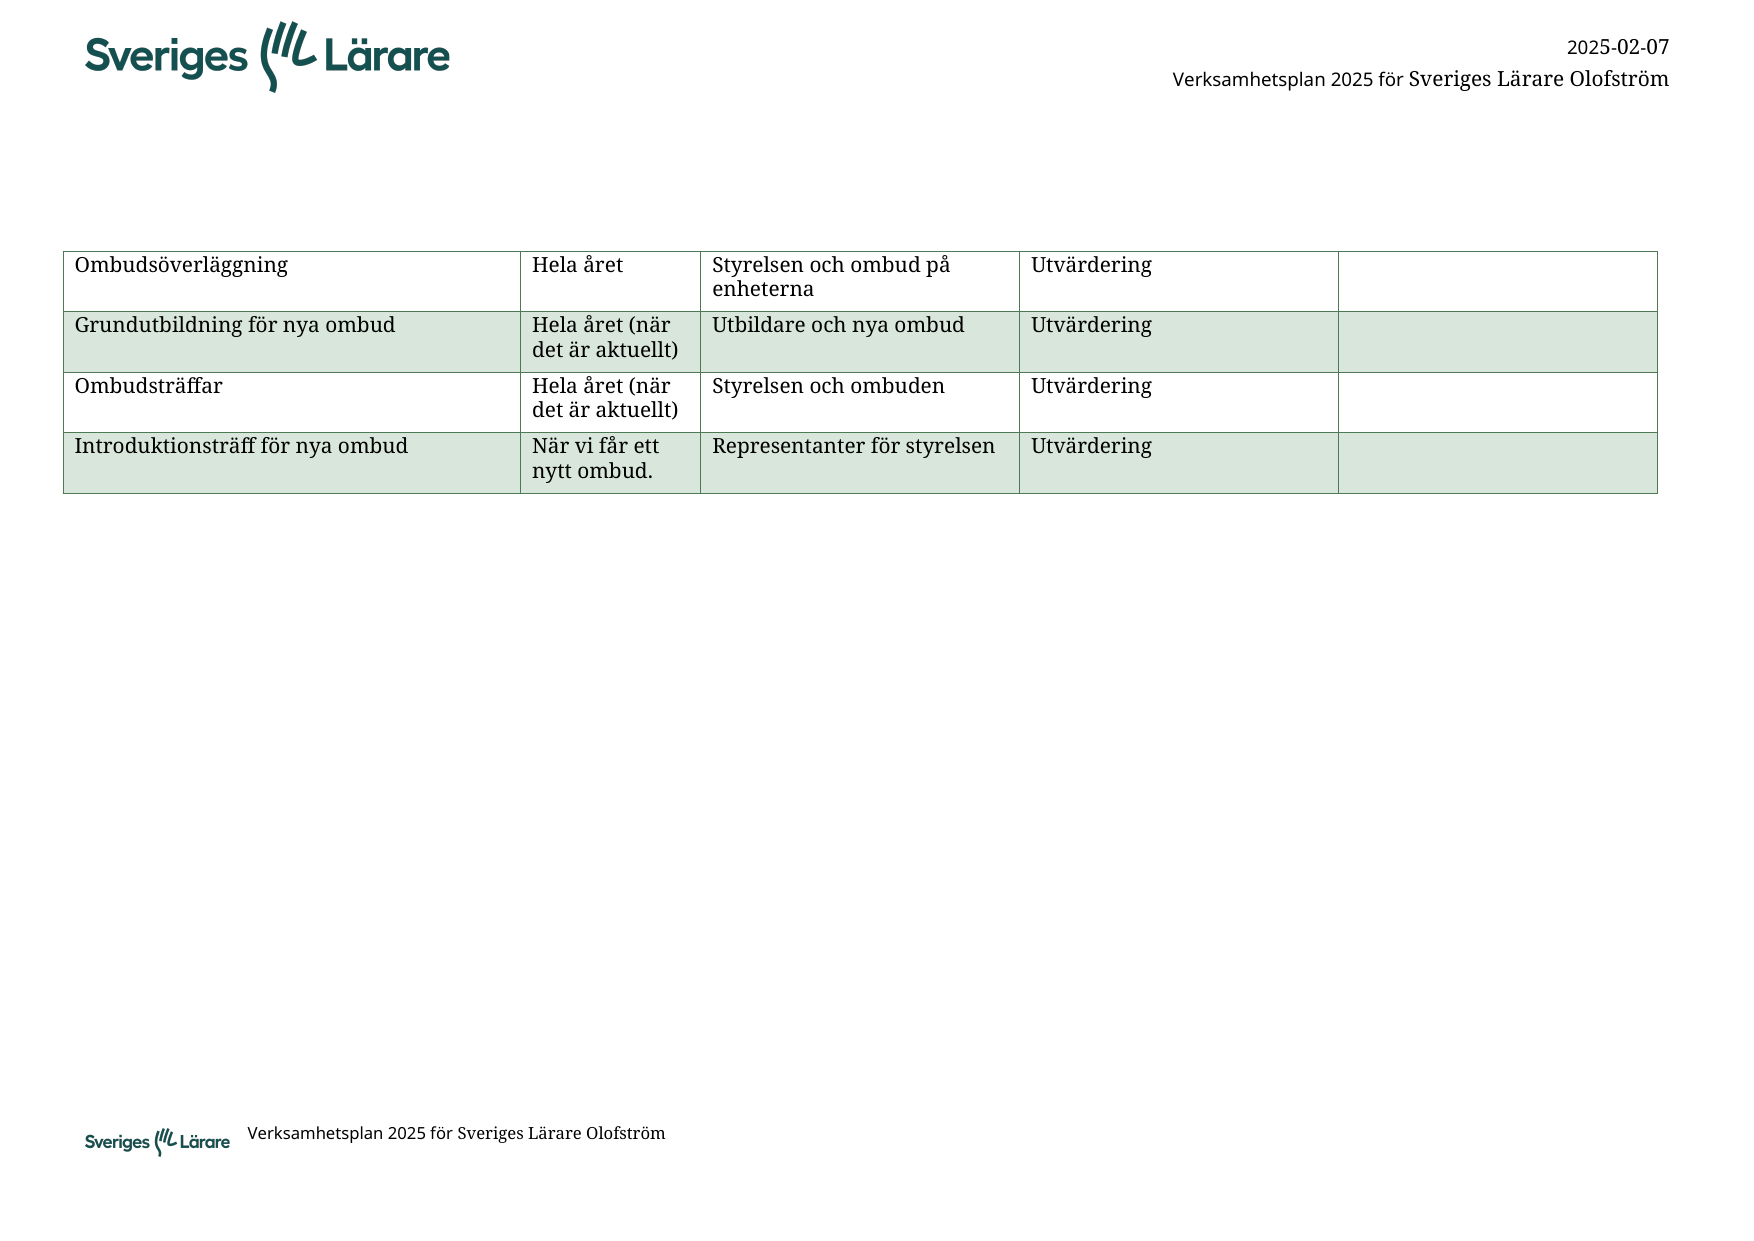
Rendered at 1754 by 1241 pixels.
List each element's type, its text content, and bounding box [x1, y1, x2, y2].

table_cell När vi får ett nytt ombud. [521, 433, 700, 493]
table_cell Styrelsen och ombud på enheterna [701, 252, 1019, 311]
table_cell Utvärdering [1020, 373, 1338, 432]
table_cell Styrelsen och ombuden [701, 373, 1019, 432]
table_cell Ombudsträffar [64, 373, 520, 432]
table_cell Utvärdering [1020, 433, 1338, 493]
table_cell Utbildare och nya ombud [701, 312, 1019, 372]
table_cell Hela året (när det är aktuellt) [521, 373, 700, 432]
table_cell [1339, 433, 1657, 493]
picture [85, 1128, 230, 1157]
table_cell Hela året (när det är aktuellt) [521, 312, 700, 372]
table_cell [1339, 312, 1657, 372]
table_cell Grundutbildning för nya ombud [64, 312, 520, 372]
table_cell Ombudsöverläggning [64, 252, 520, 311]
table_cell Utvärdering [1020, 312, 1338, 372]
table_cell [1339, 252, 1657, 311]
table_cell Representanter för styrelsen [701, 433, 1019, 493]
picture [85, 21, 450, 93]
table_cell Utvärdering [1020, 252, 1338, 311]
table_cell Hela året [521, 252, 700, 311]
table_cell [1339, 373, 1657, 432]
table_cell Introduktionsträff för nya ombud [64, 433, 520, 493]
